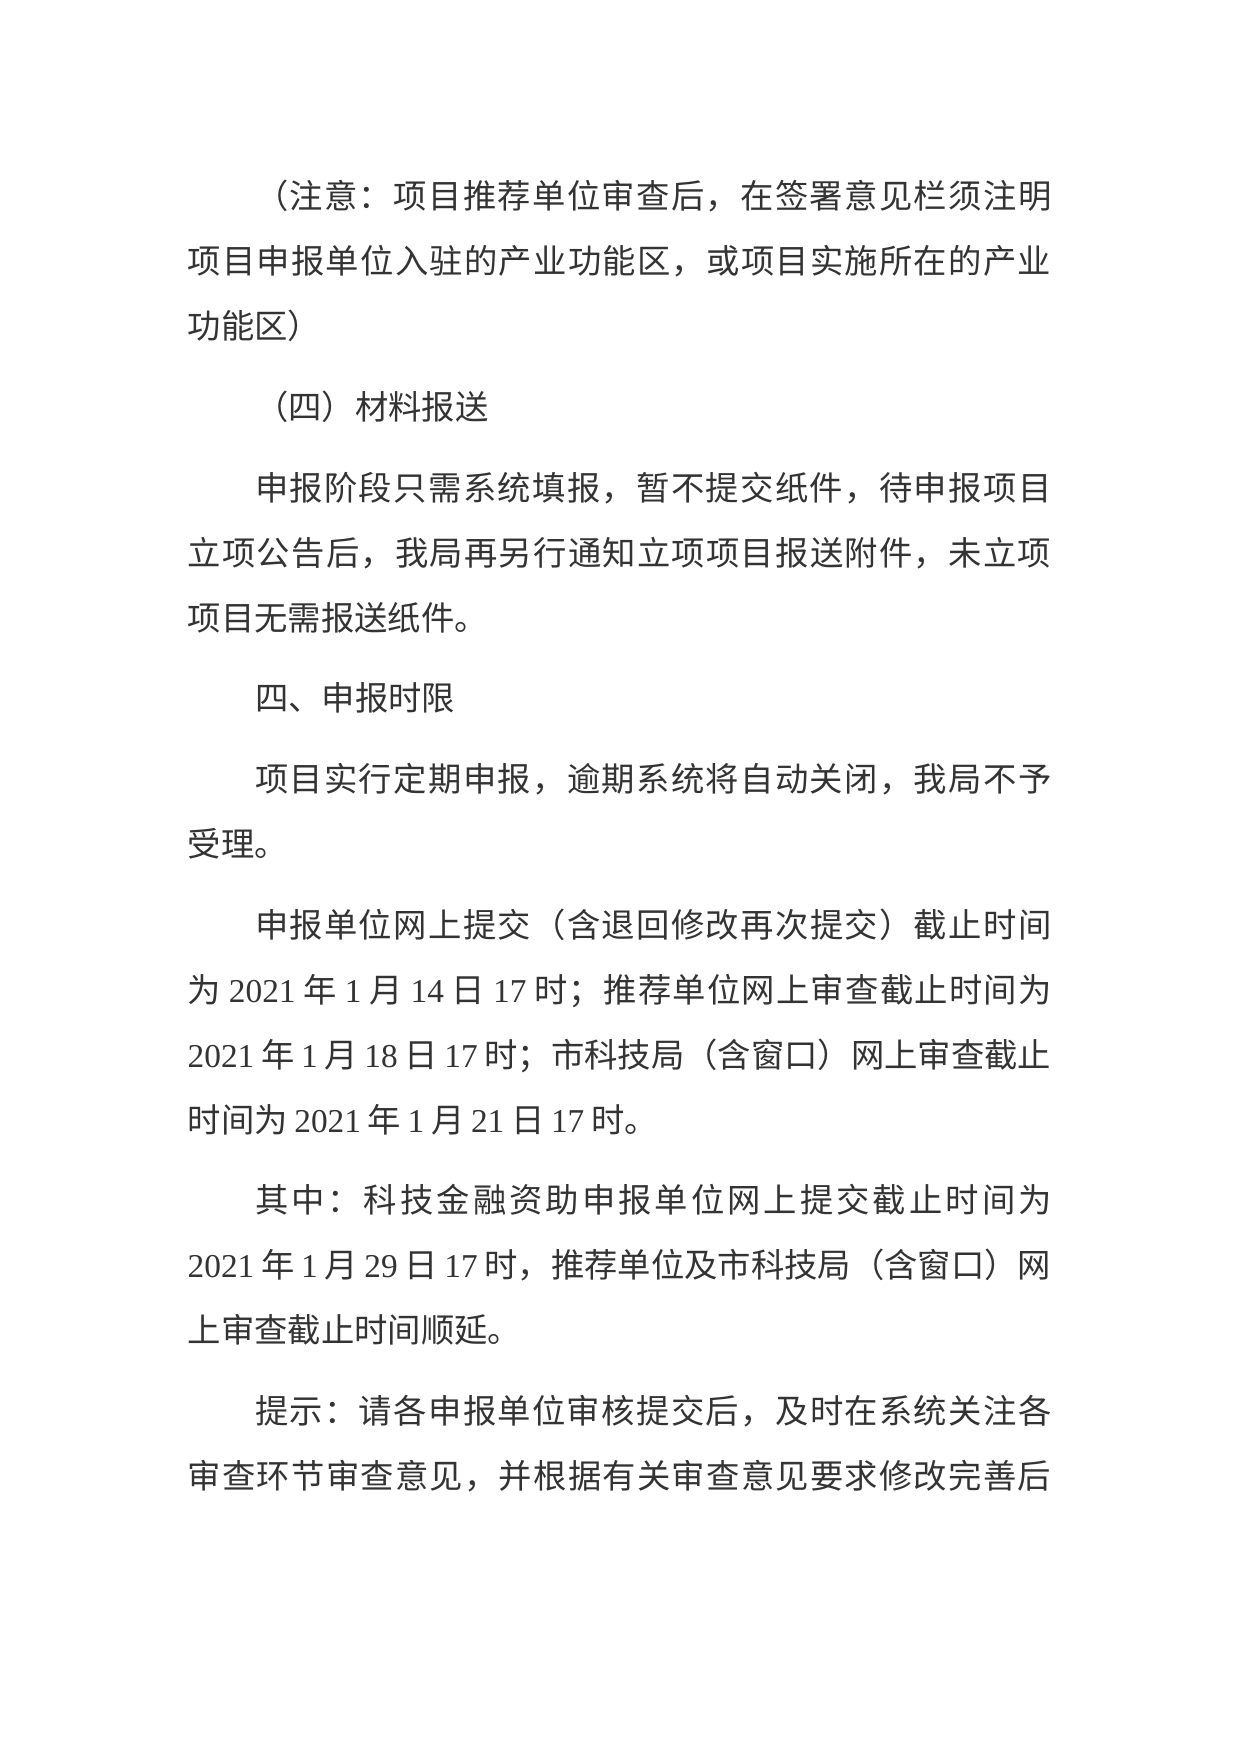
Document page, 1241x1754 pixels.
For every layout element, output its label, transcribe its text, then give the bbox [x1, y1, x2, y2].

text （四）材料报送 [187, 373, 1053, 438]
text 项目实行定期申报，逾期系统将自动关闭，我局不予受理。 [187, 744, 1053, 874]
text 申报单位网上提交（含退回修改再次提交）截止时间为2021年1月14日17时；推荐单位网上审查截止时间为2021年1月18日17时；市科技局（含窗口）网上审查截止时间为2021年1月21日17时。 [187, 890, 1053, 1150]
text 其中：科技金融资助申报单位网上提交截止时间为2021年1月29日17时，推荐单位及市科技局（含窗口）网上审查截止时间顺延。 [187, 1166, 1053, 1361]
text 申报阶段只需系统填报，暂不提交纸件，待申报项目立项公告后，我局再另行通知立项项目报送附件，未立项项目无需报送纸件。 [187, 453, 1053, 648]
text 四、申报时限 [187, 664, 1053, 729]
text （注意：项目推荐单位审查后，在签署意见栏须注明项目申报单位入驻的产业功能区，或项目实施所在的产业功能区） [187, 162, 1053, 357]
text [187, 1376, 1053, 1506]
